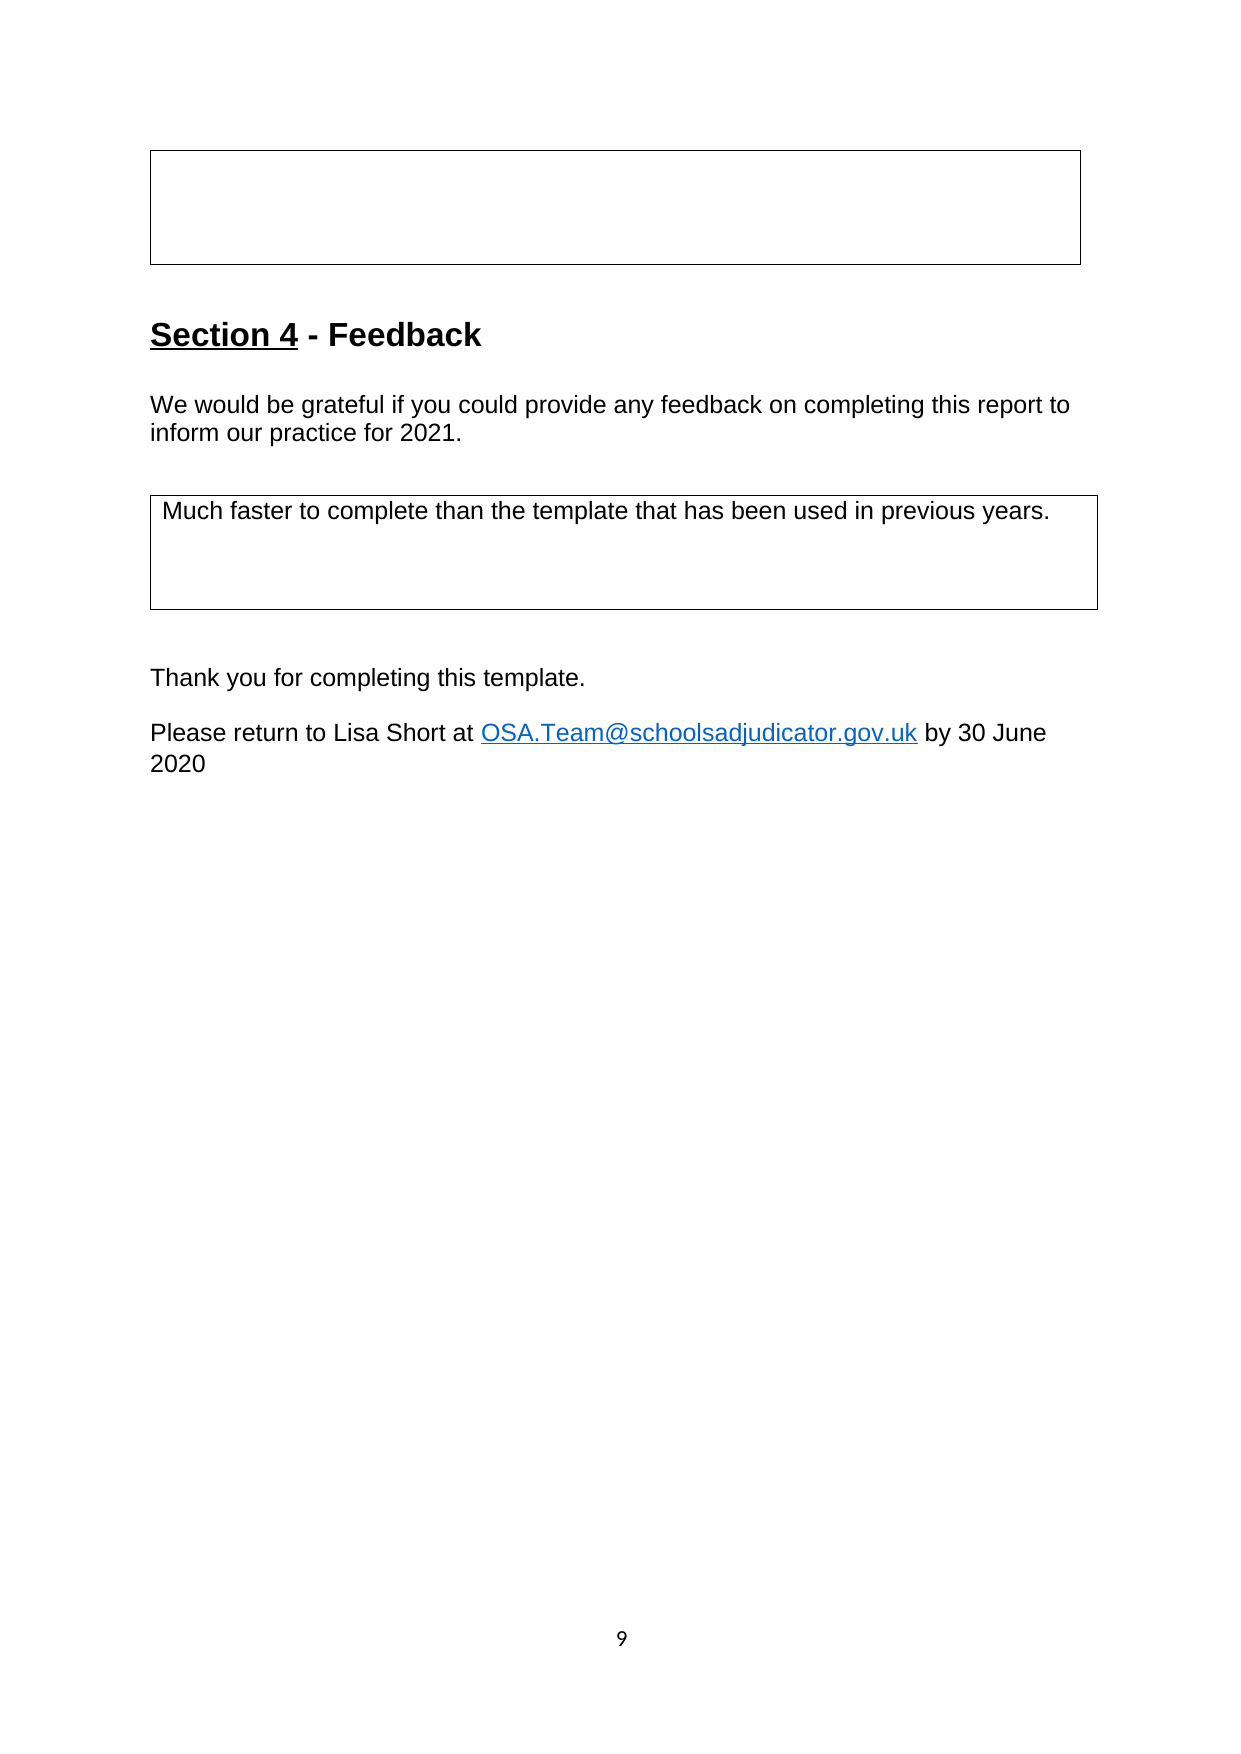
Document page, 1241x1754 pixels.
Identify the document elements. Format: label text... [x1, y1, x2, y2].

subtitle Section 4 - Feedback [150, 315, 1093, 353]
table_header [151, 151, 1080, 264]
text Please return to Lisa Short at OSA.Team@schoolsadjudicator.gov.uk by 30 June 2020 [150, 718, 1093, 777]
text Thank you for completing this template. [150, 663, 1093, 691]
text We would be grateful if you could provide any feedback on completing this report to inform our practice for 2021. [150, 390, 1093, 447]
table_header Much faster to complete than the template that has been used in previous years. [151, 496, 1097, 609]
